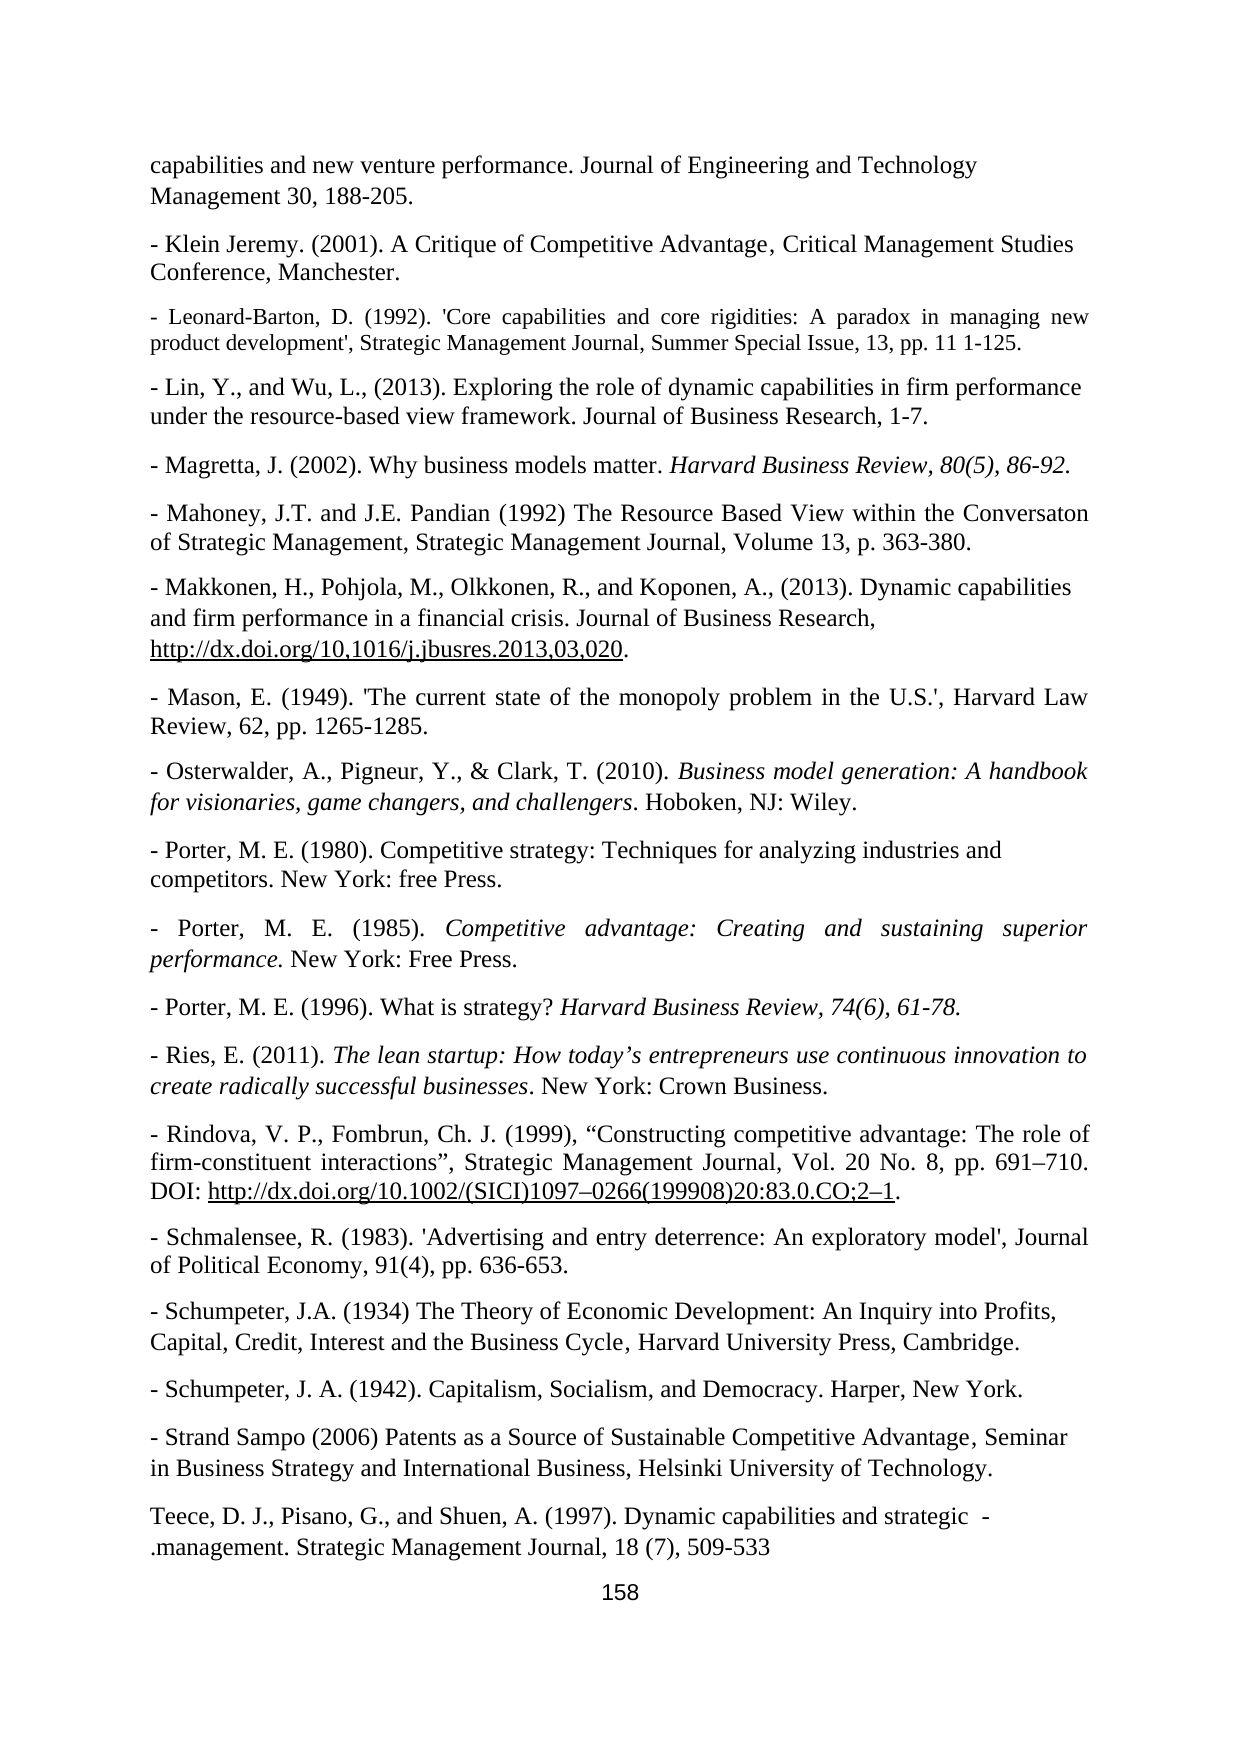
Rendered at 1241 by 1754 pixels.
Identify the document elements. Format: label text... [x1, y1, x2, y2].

text - Mason, E. (1949). 'The current state of the monopoly problem in the U.S.', Harvard Law Review, 62, pp. 1265-1285. [150, 682, 1090, 740]
text - Porter, M. E. (1996). What is strategy? Harvard Business Review, 74(6), 61-78. [150, 992, 1090, 1021]
text - Strand Sampo (2006) Patents as a Source of Sustainable Competitive Advantage‚ Seminar in Business Strategy and International Business, Helsinki University of Technology. [150, 1422, 1090, 1482]
text - Porter, M. E. (1985). Competitive advantage: Creating and sustaining superior performance. New York: Free Press. [150, 913, 1090, 973]
text - Makkonen, H., Pohjola, M., Olkkonen, R., and Koponen, A., (2013). Dynamic capabilities and firm performance in a financial crisis. Journal of Business Research, http://dx.doi.org/10,1016/j.jbusres.2013,03,020. [150, 572, 1090, 663]
text - Teece, D. J., Pisano, G., and Shuen, A. (1997). Dynamic capabilities and strategic management. Strategic Management Journal, 18 (7), 509-533. [150, 1501, 1090, 1561]
text - Osterwalder, A., Pigneur, Y., & Clark, T. (2010). Business model generation: A handbook for visionaries, game changers, and challengers. Hoboken, NJ: Wiley. [150, 756, 1090, 816]
text - Leonard-Barton, D. (1992). 'Core capabilities and core rigidities: A paradox in managing new product development', Strategic Management Journal, Summer Special Issue, 13, pp. 11 1-125. [150, 303, 1090, 356]
text - Rindova, V. P., Fombrun, Ch. J. (1999), “Constructing competitive advantage: The role of firm-constituent interactions”, Strategic Management Journal, Vol. 20 No. 8, pp. 691–710. DOI: http://dx.doi.org/10.1002/(SICI)1097–0266(199908)20:83.0.CO;2–1. [150, 1119, 1090, 1205]
text - Porter, M. E. (1980). Competitive strategy: Techniques for analyzing industries and competitors. New York: free Press. [150, 835, 1090, 893]
text - Ries, E. (2011). The lean startup: How today’s entrepreneurs use continuous innovation to create radically successful businesses. New York: Crown Business. [150, 1040, 1090, 1100]
text - Schumpeter, J.A. (1934) The Theory of Economic Development: An Inquiry into Profits, Capital, Credit, Interest and the Business Cycle‚ Harvard University Press, Cambridge. [150, 1296, 1090, 1356]
text - Schmalensee, R. (1983). 'Advertising and entry deterrence: An exploratory model', Journal of Political Economy, 91(4), pp. 636-653. [150, 1222, 1090, 1279]
text - Schumpeter, J. A. (1942). Capitalism, Socialism, and Democracy. Harper, New York. [150, 1374, 1090, 1403]
text - Lin, Y., and Wu, L., (2013). Exploring the role of dynamic capabilities in firm performance under the resource-based view framework. Journal of Business Research, 1-7. [150, 372, 1090, 430]
text - Magretta, J. (2002). Why business models matter. Harvard Business Review, 80(5), 86-92. [150, 451, 1090, 479]
text - Mahoney, J.T. and J.E. Pandian (1992) The Resource Based View within the Conversaton of Strategic Management, Strategic Management Journal, Volume 13, p. 363-380. [150, 498, 1090, 556]
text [150, 150, 1090, 210]
text - Klein Jeremy. (2001). A Critique of Competitive Advantage‚ Critical Management Studies Conference, Manchester. [150, 229, 1090, 286]
